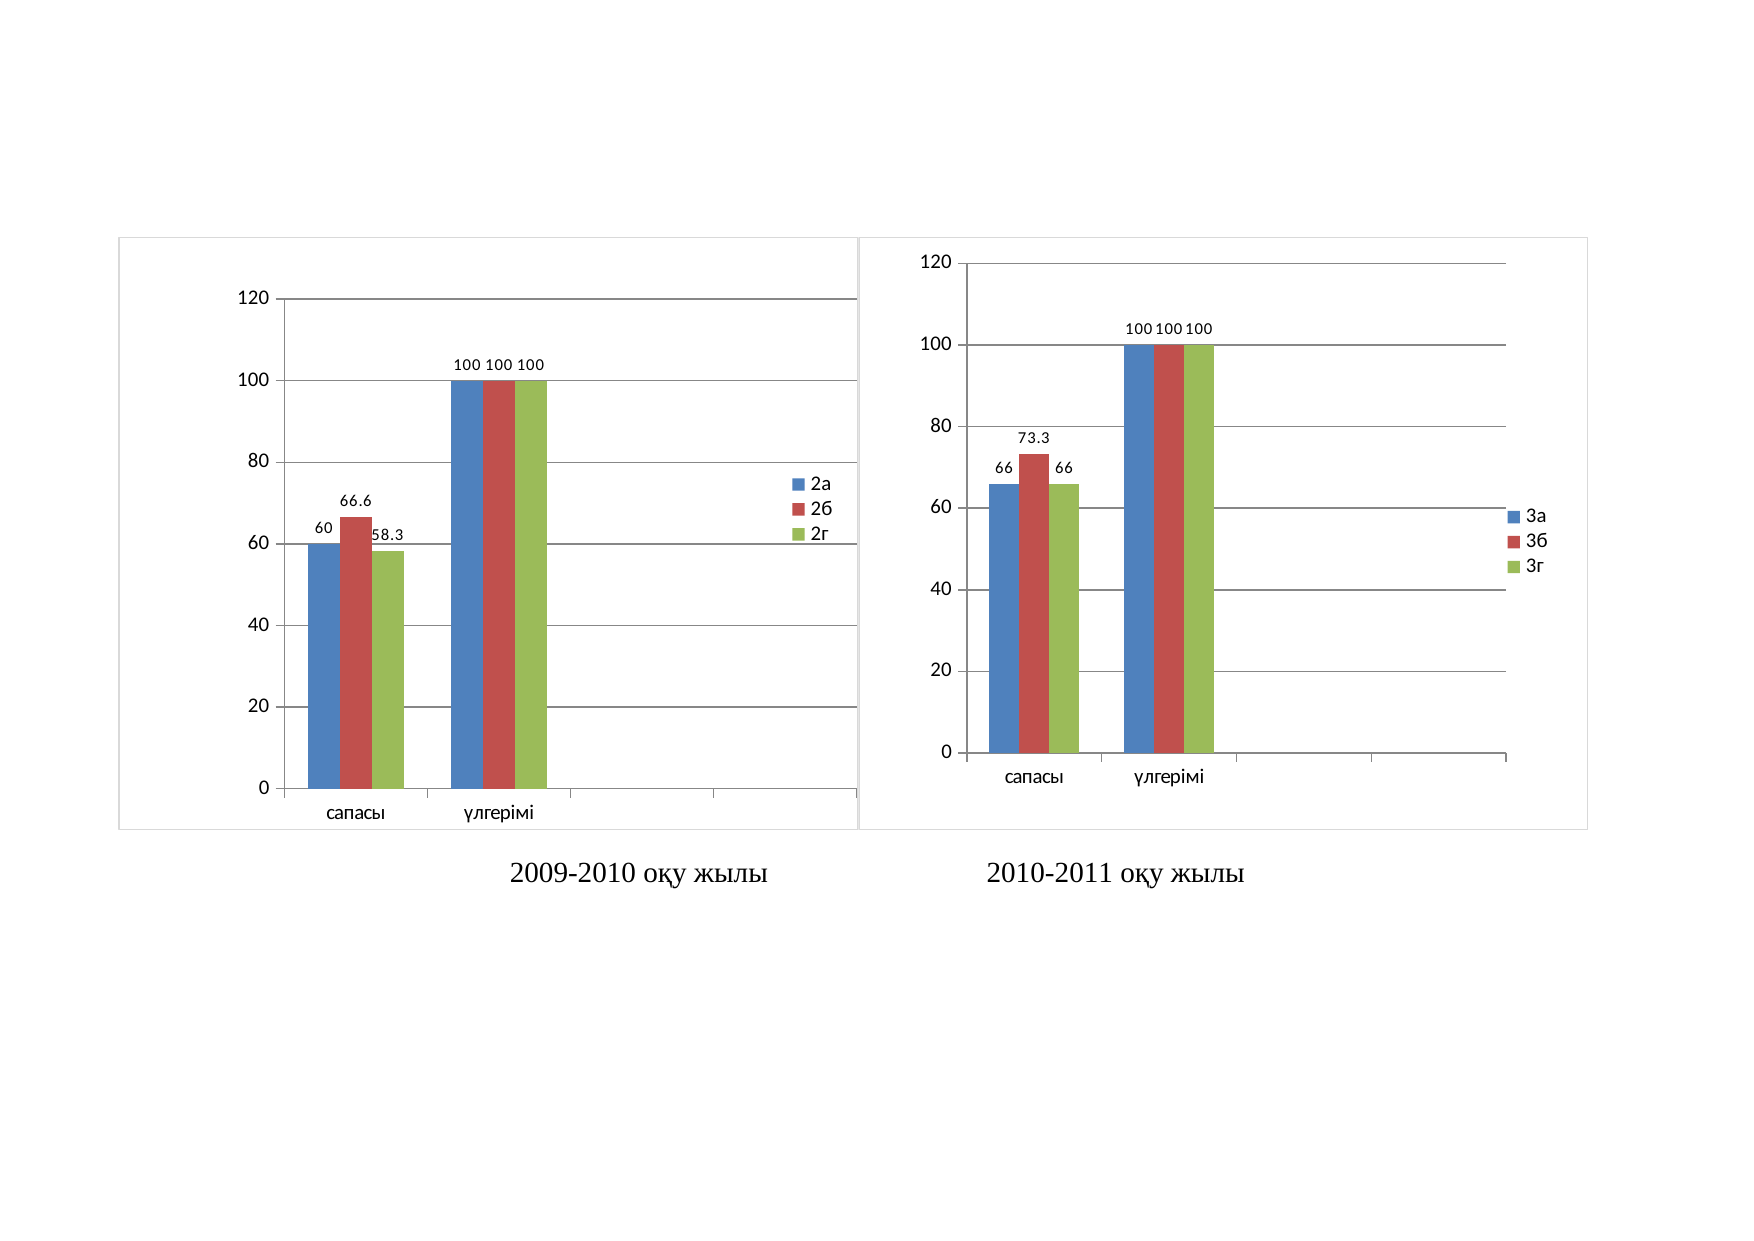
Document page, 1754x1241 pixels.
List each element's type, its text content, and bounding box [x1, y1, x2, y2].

text 2009-2010 оқу жылы 2010-2011 оқу жылы [118, 855, 1636, 889]
